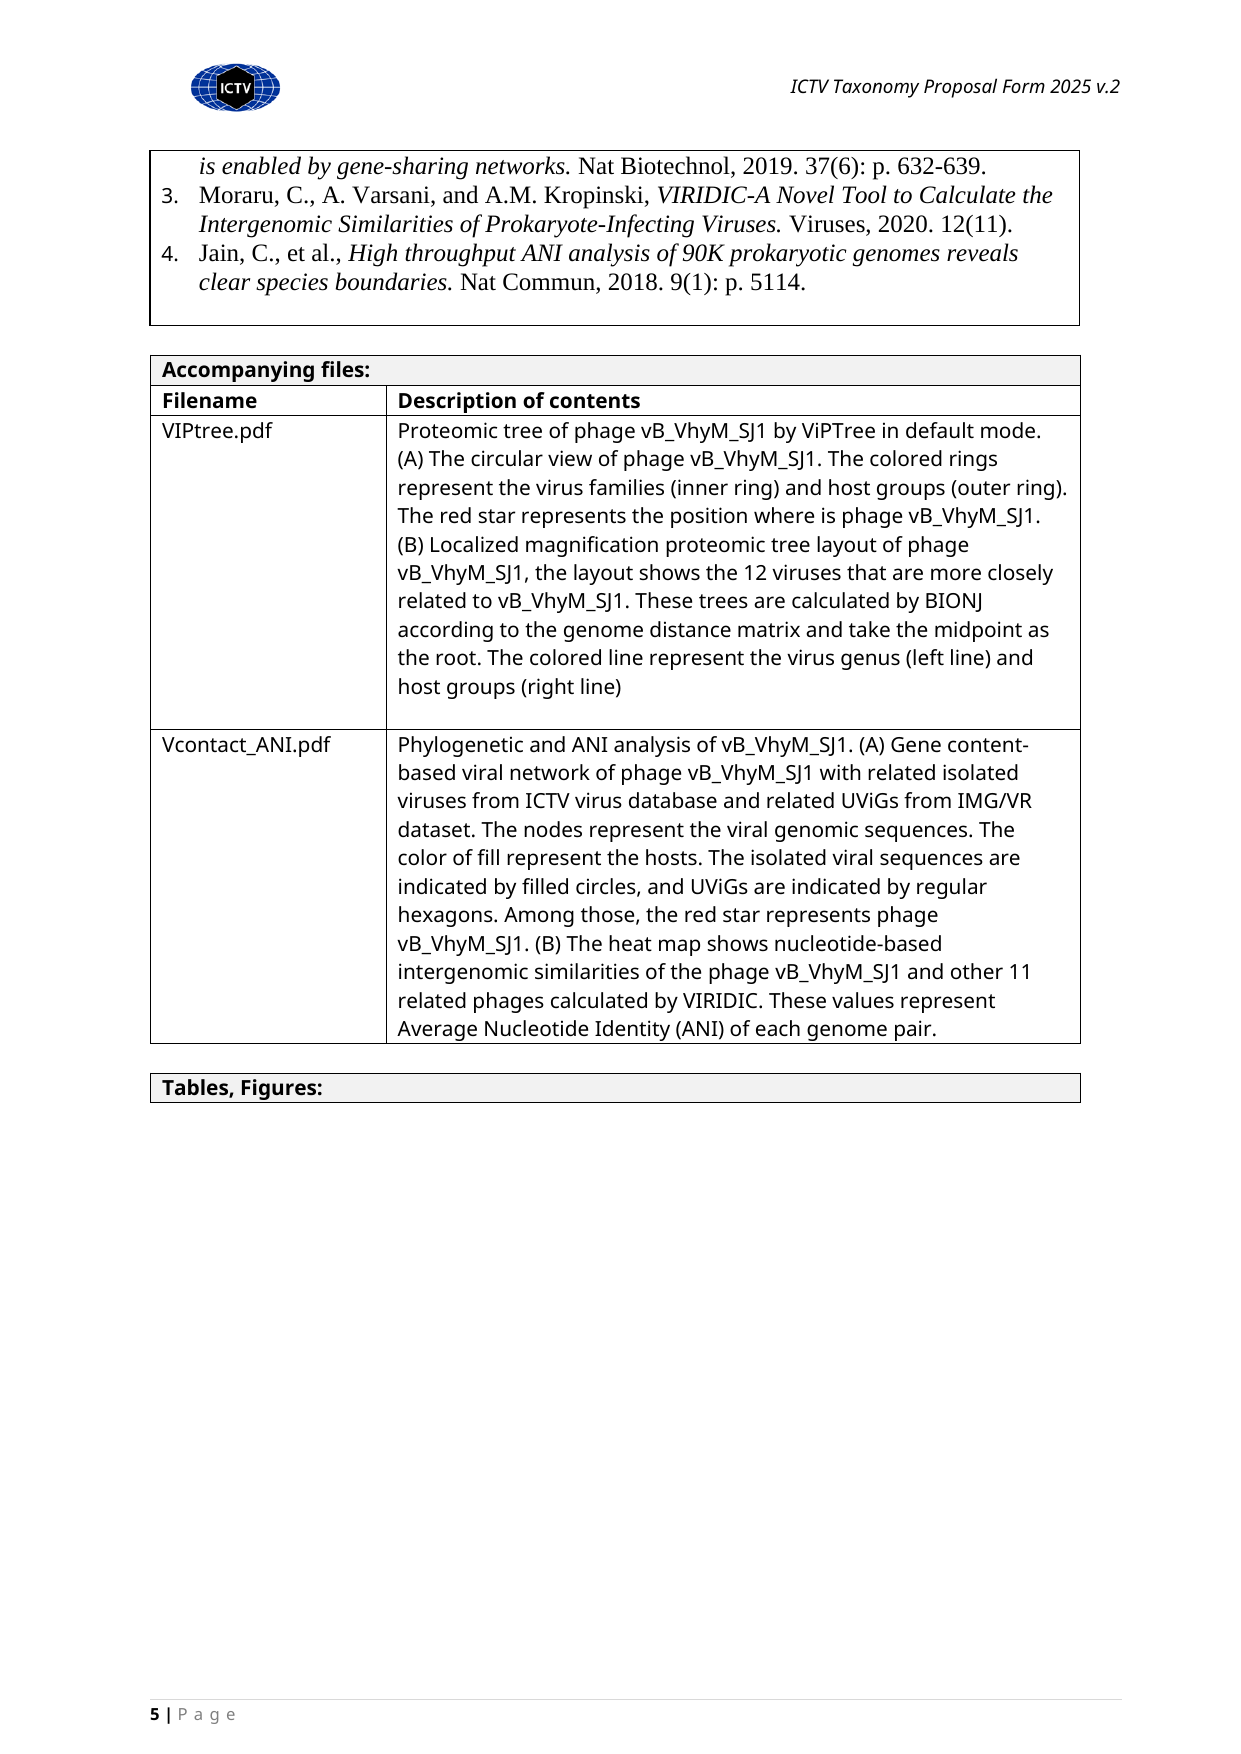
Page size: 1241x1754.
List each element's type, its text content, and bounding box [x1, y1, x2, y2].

table_header Accompanying files: [151, 356, 1080, 385]
table_cell Description of contents [387, 386, 1080, 415]
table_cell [151, 151, 1079, 325]
table_cell VIPtree.pdf [151, 416, 386, 729]
table_cell Filename [151, 386, 386, 415]
table_cell Vcontact_ANI.pdf [151, 730, 386, 1043]
picture [190, 56, 282, 113]
table_cell Proteomic tree of phage vB_VhyM_SJ1 by ViPTree in default mode. (A) The circular view of phage vB_VhyM_SJ1. The colored rings represent the virus families (inner ring) and host groups (outer ring). The red star represents the position where is phage vB_VhyM_SJ1. (B) Localized magnification proteomic tree layout of phage vB_VhyM_SJ1, the layout shows the 12 viruses that are more closely related to vB_VhyM_SJ1. These trees are calculated by BIONJ according to the genome distance matrix and take the midpoint as the root. The colored line represent the virus genus (left line) and host groups (right line) [387, 416, 1080, 729]
table_header Tables, Figures: [151, 1074, 1080, 1102]
table_cell Phylogenetic and ANI analysis of vB_VhyM_SJ1. (A) Gene content-based viral network of phage vB_VhyM_SJ1 with related isolated viruses from ICTV virus database and related UViGs from IMG/VR dataset. The nodes represent the viral genomic sequences. The color of fill represent the hosts. The isolated viral sequences are indicated by filled circles, and UViGs are indicated by regular hexagons. Among those, the red star represents phage vB_VhyM_SJ1. (B) The heat map shows nucleotide-based intergenomic similarities of the phage vB_VhyM_SJ1 and other 11 related phages calculated by VIRIDIC. These values represent Average Nucleotide Identity (ANI) of each genome pair. [387, 730, 1080, 1043]
